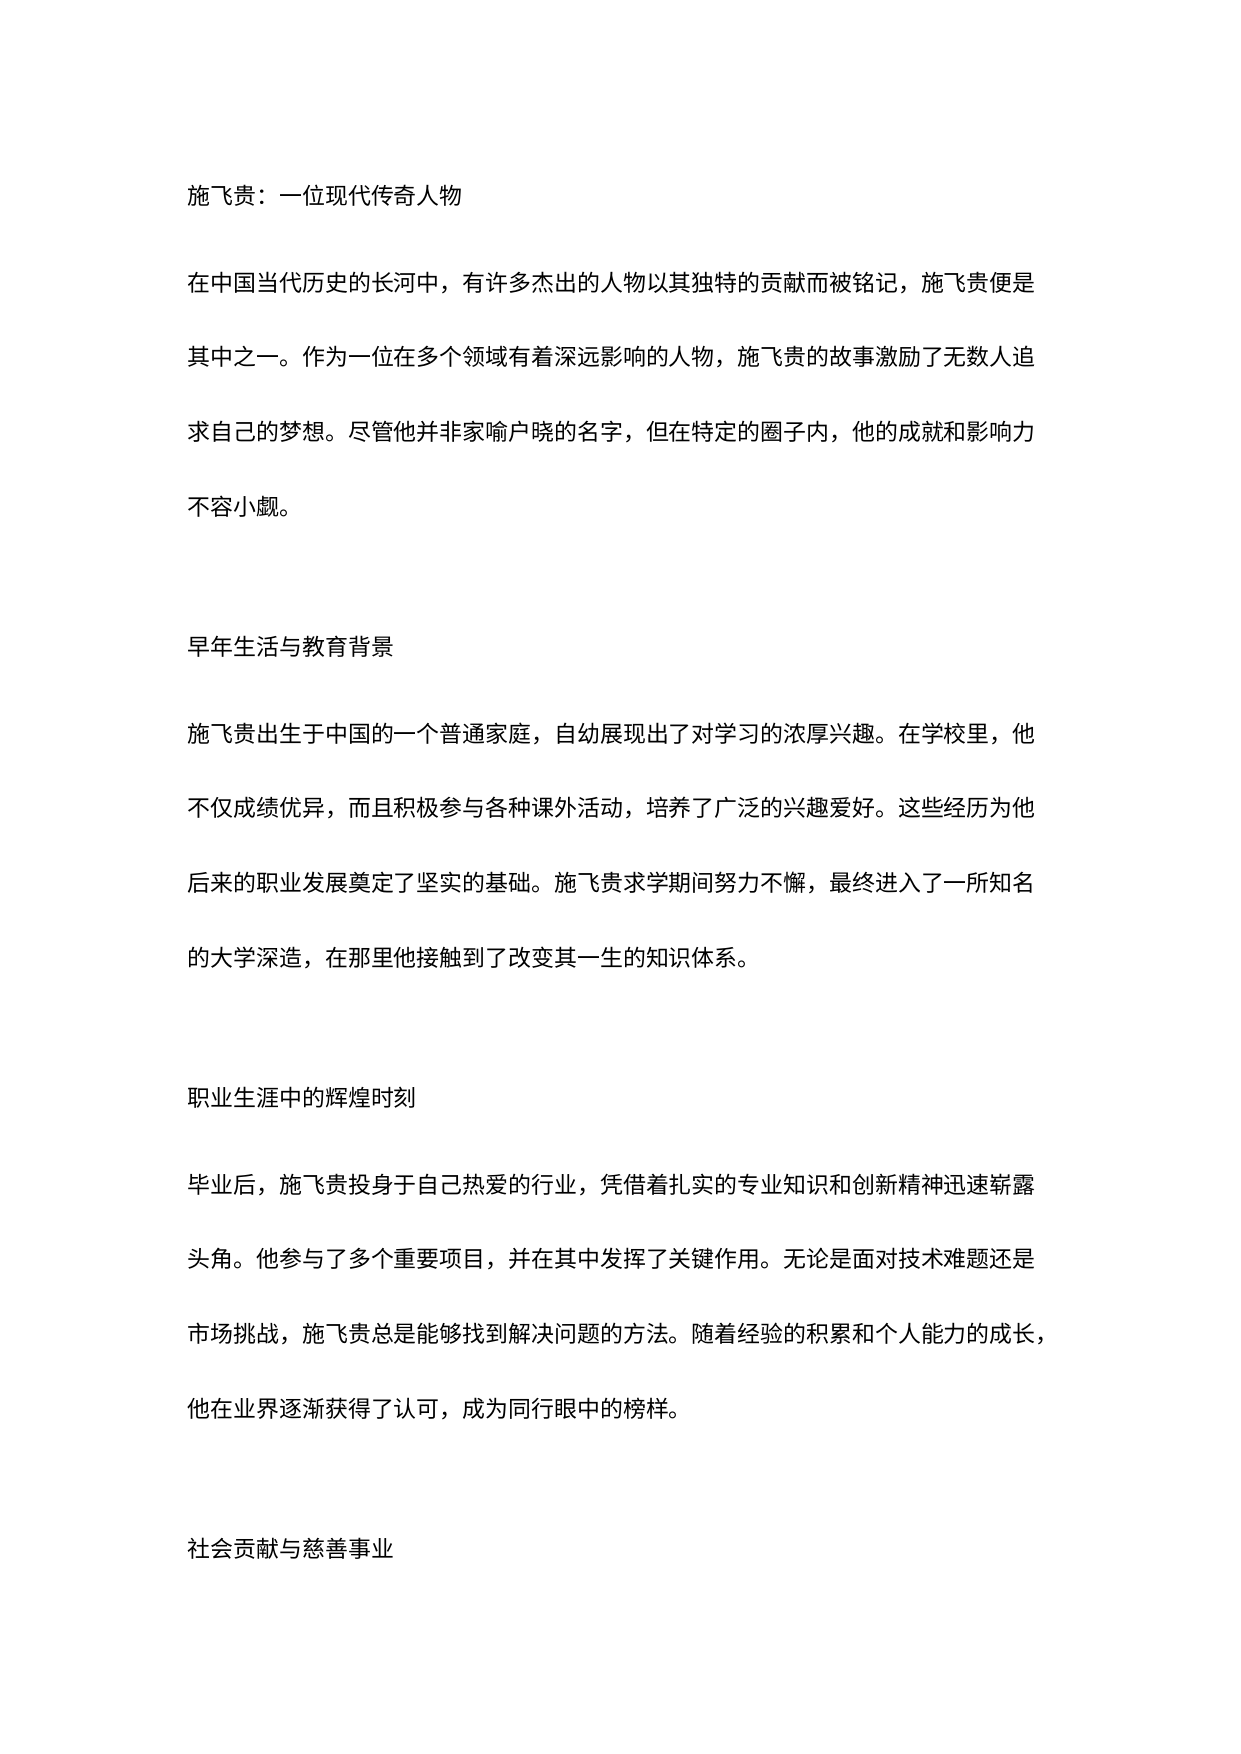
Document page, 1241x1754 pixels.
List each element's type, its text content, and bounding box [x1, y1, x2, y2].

text 早年生活与教育背景 [187, 613, 1053, 678]
text 毕业后，施飞贵投身于自己热爱的行业，凭借着扎实的专业知识和创新精神迅速崭露头角。他参与了多个重要项目，并在其中发挥了关键作用。无论是面对技术难题还是市场挑战，施飞贵总是能够找到解决问题的方法。随着经验的积累和个人能力的成长，他在业界逐渐获得了认可，成为同行眼中的榜样。 [187, 1151, 1053, 1440]
text 施飞贵出生于中国的一个普通家庭，自幼展现出了对学习的浓厚兴趣。在学校里，他不仅成绩优异，而且积极参与各种课外活动，培养了广泛的兴趣爱好。这些经历为他后来的职业发展奠定了坚实的基础。施飞贵求学期间努力不懈，最终进入了一所知名的大学深造，在那里他接触到了改变其一生的知识体系。 [187, 699, 1053, 989]
text 社会贡献与慈善事业 [187, 1515, 1053, 1580]
text 在中国当代历史的长河中，有许多杰出的人物以其独特的贡献而被铭记，施飞贵便是其中之一。作为一位在多个领域有着深远影响的人物，施飞贵的故事激励了无数人追求自己的梦想。尽管他并非家喻户晓的名字，但在特定的圈子内，他的成就和影响力不容小觑。 [187, 248, 1053, 538]
text 职业生涯中的辉煌时刻 [187, 1064, 1053, 1129]
text 施飞贵：一位现代传奇人物 [187, 162, 1053, 227]
